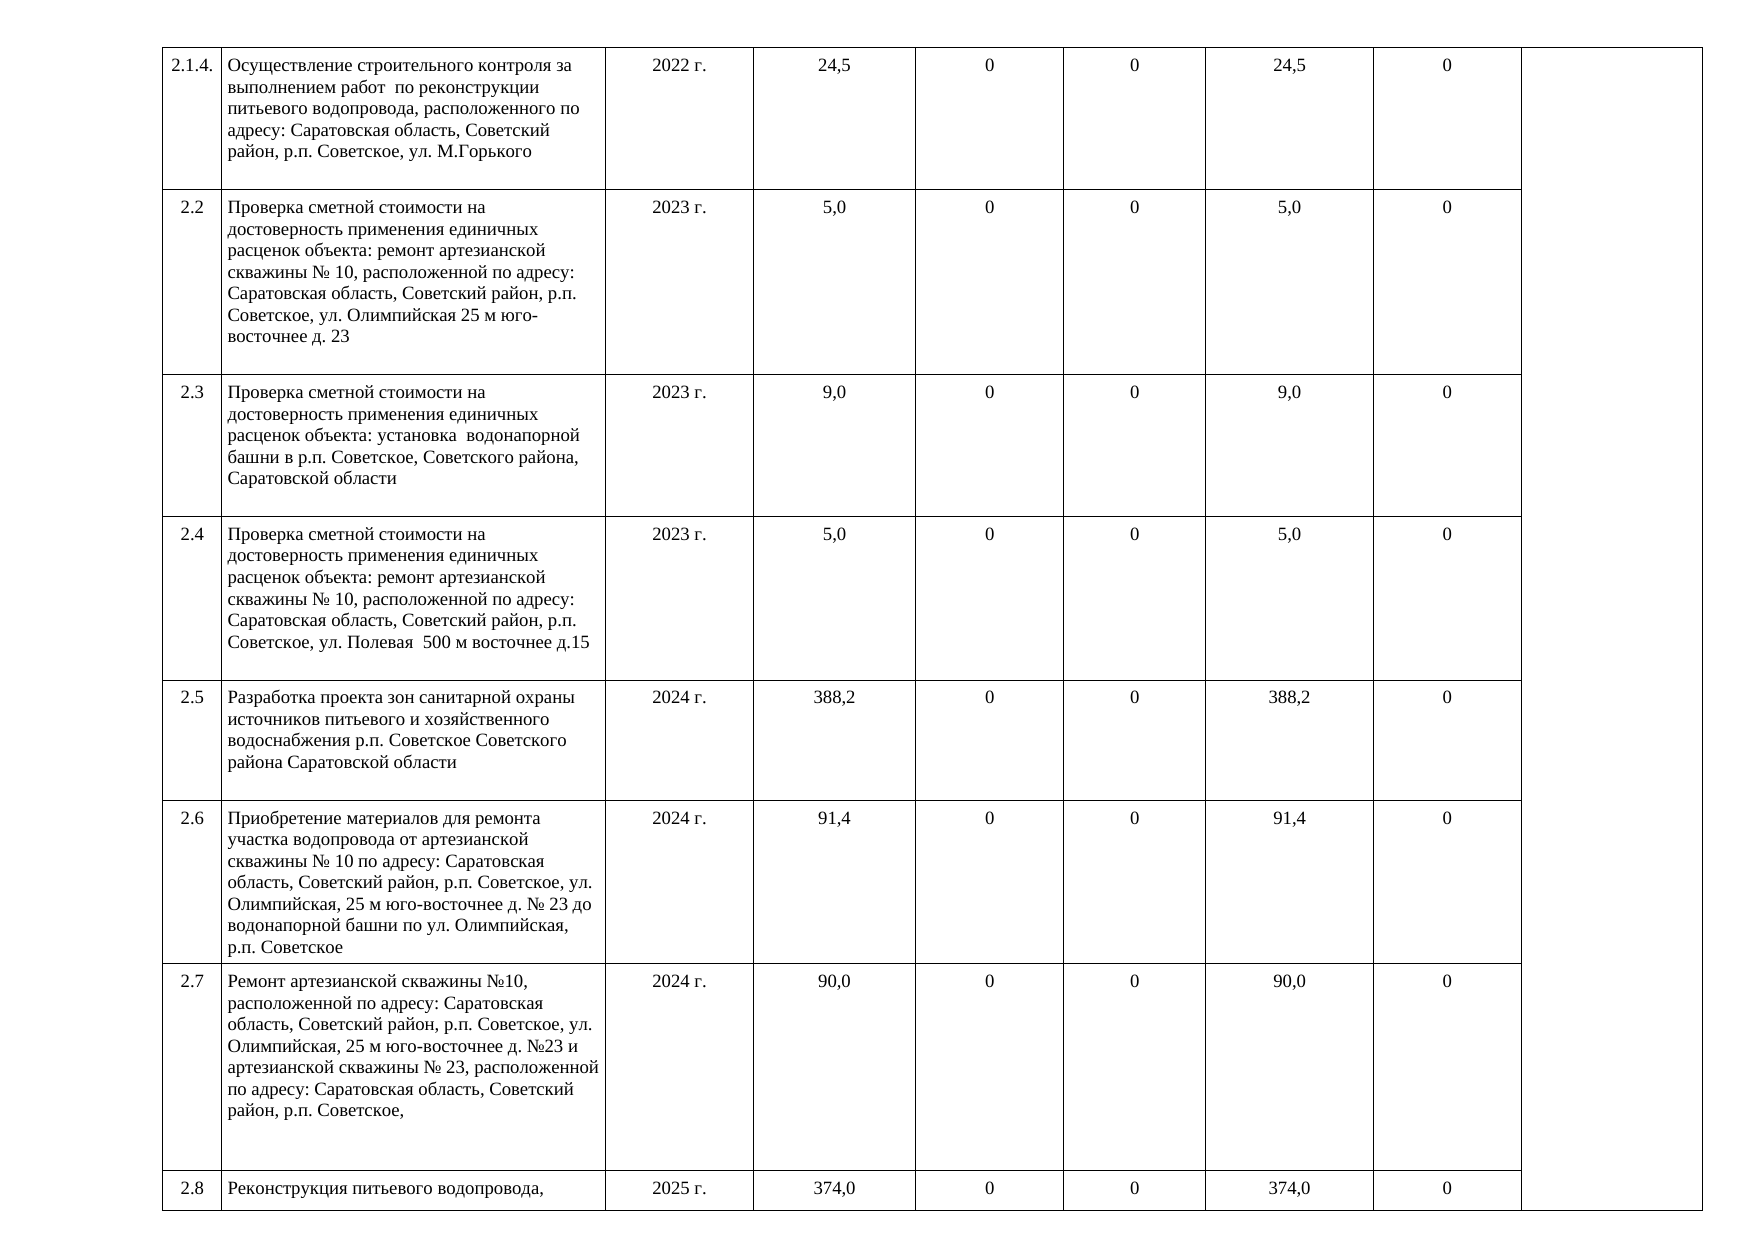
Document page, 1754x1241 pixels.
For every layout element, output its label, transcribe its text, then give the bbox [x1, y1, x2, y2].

table_cell Проверка сметной стоимости на достоверность применения единичных расценок объекта: установка водонапорной башни в р.п. Советское, Советского района, Саратовской области [222, 375, 605, 516]
table_cell Разработка проекта зон санитарной охраны источников питьевого и хозяйственного водоснабжения р.п. Советское Советского района Саратовской области [222, 681, 605, 800]
table_cell 2025 г. [606, 1171, 753, 1209]
table_cell 2024 г. [606, 801, 753, 963]
table_cell Приобретение материалов для ремонта участка водопровода от артезианской скважины № 10 по адресу: Саратовская область, Советский район, р.п. Советское, ул. Олимпийская, 25 м юго-восточнее д. № 23 до водонапорной башни по ул. Олимпийская, р.п. Советское [222, 801, 605, 963]
table_cell 0 [916, 48, 1063, 189]
table_cell 0 [916, 801, 1063, 963]
table_cell 2024 г. [606, 681, 753, 800]
table_cell 0 [916, 681, 1063, 800]
table_cell 0 [1374, 48, 1521, 189]
table_cell 0 [1064, 964, 1205, 1170]
table_cell Осуществление строительного контроля за выполнением работ по реконструкции питьевого водопровода, расположенного по адресу: Саратовская область, Советский район, р.п. Советское, ул. М.Горького [222, 48, 605, 189]
table_cell 0 [1064, 681, 1205, 800]
table_cell 5,0 [1206, 517, 1373, 679]
table_cell 0 [1374, 190, 1521, 374]
table_cell 0 [916, 375, 1063, 516]
table_cell 374,0 [754, 1171, 915, 1209]
table_cell 2.4 [163, 517, 221, 679]
table_cell 0 [1064, 190, 1205, 374]
table_cell 2023 г. [606, 190, 753, 374]
table_cell 0 [1064, 517, 1205, 679]
table_cell 2.3 [163, 375, 221, 516]
table_cell 388,2 [754, 681, 915, 800]
table_cell 5,0 [1206, 190, 1373, 374]
table_cell 2.2 [163, 190, 221, 374]
table_cell 0 [1064, 48, 1205, 189]
table_cell 0 [1374, 801, 1521, 963]
table_cell 0 [916, 964, 1063, 1170]
table_cell 0 [916, 190, 1063, 374]
table_cell 2023 г. [606, 517, 753, 679]
table_cell 388,2 [1206, 681, 1373, 800]
table_cell 5,0 [754, 517, 915, 679]
table_cell 91,4 [1206, 801, 1373, 963]
table_cell Ремонт артезианской скважины №10, расположенной по адресу: Саратовская область, Советский район, р.п. Советское, ул. Олимпийская, 25 м юго-восточнее д. №23 и артезианской скважины № 23, расположенной по адресу: Саратовская область, Советский район, р.п. Советское, [222, 964, 605, 1170]
table_cell 0 [1374, 1171, 1521, 1209]
table_cell Проверка сметной стоимости на достоверность применения единичных расценок объекта: ремонт артезианской скважины № 10, расположенной по адресу: Саратовская область, Советский район, р.п. Советское, ул. Полевая 500 м восточнее д.15 [222, 517, 605, 679]
table_cell 2.1.4. [163, 48, 221, 189]
table_cell Проверка сметной стоимости на достоверность применения единичных расценок объекта: ремонт артезианской скважины № 10, расположенной по адресу: Саратовская область, Советский район, р.п. Советское, ул. Олимпийская 25 м юго-восточнее д. 23 [222, 190, 605, 374]
table_cell 0 [1064, 375, 1205, 516]
table_cell 2.7 [163, 964, 221, 1170]
table_cell 0 [1064, 801, 1205, 963]
table_cell 0 [1064, 1171, 1205, 1209]
table_cell 2.6 [163, 801, 221, 963]
table_cell 0 [1374, 517, 1521, 679]
table_cell 0 [1374, 375, 1521, 516]
table_cell 2022 г. [606, 48, 753, 189]
table_cell 24,5 [1206, 48, 1373, 189]
table_cell 0 [916, 517, 1063, 679]
table_cell 24,5 [754, 48, 915, 189]
table_cell 2.8 [163, 1171, 221, 1209]
table_cell 5,0 [754, 190, 915, 374]
table_cell 9,0 [754, 375, 915, 516]
table_cell 0 [1374, 681, 1521, 800]
table_cell 90,0 [754, 964, 915, 1170]
table_cell 374,0 [1206, 1171, 1373, 1209]
table_cell 91,4 [754, 801, 915, 963]
table_cell 2023 г. [606, 375, 753, 516]
table_cell 90,0 [1206, 964, 1373, 1170]
table_cell 0 [1374, 964, 1521, 1170]
table_cell 2.5 [163, 681, 221, 800]
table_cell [222, 1171, 605, 1209]
table_cell 2024 г. [606, 964, 753, 1170]
table_cell 0 [916, 1171, 1063, 1209]
table_cell 9,0 [1206, 375, 1373, 516]
